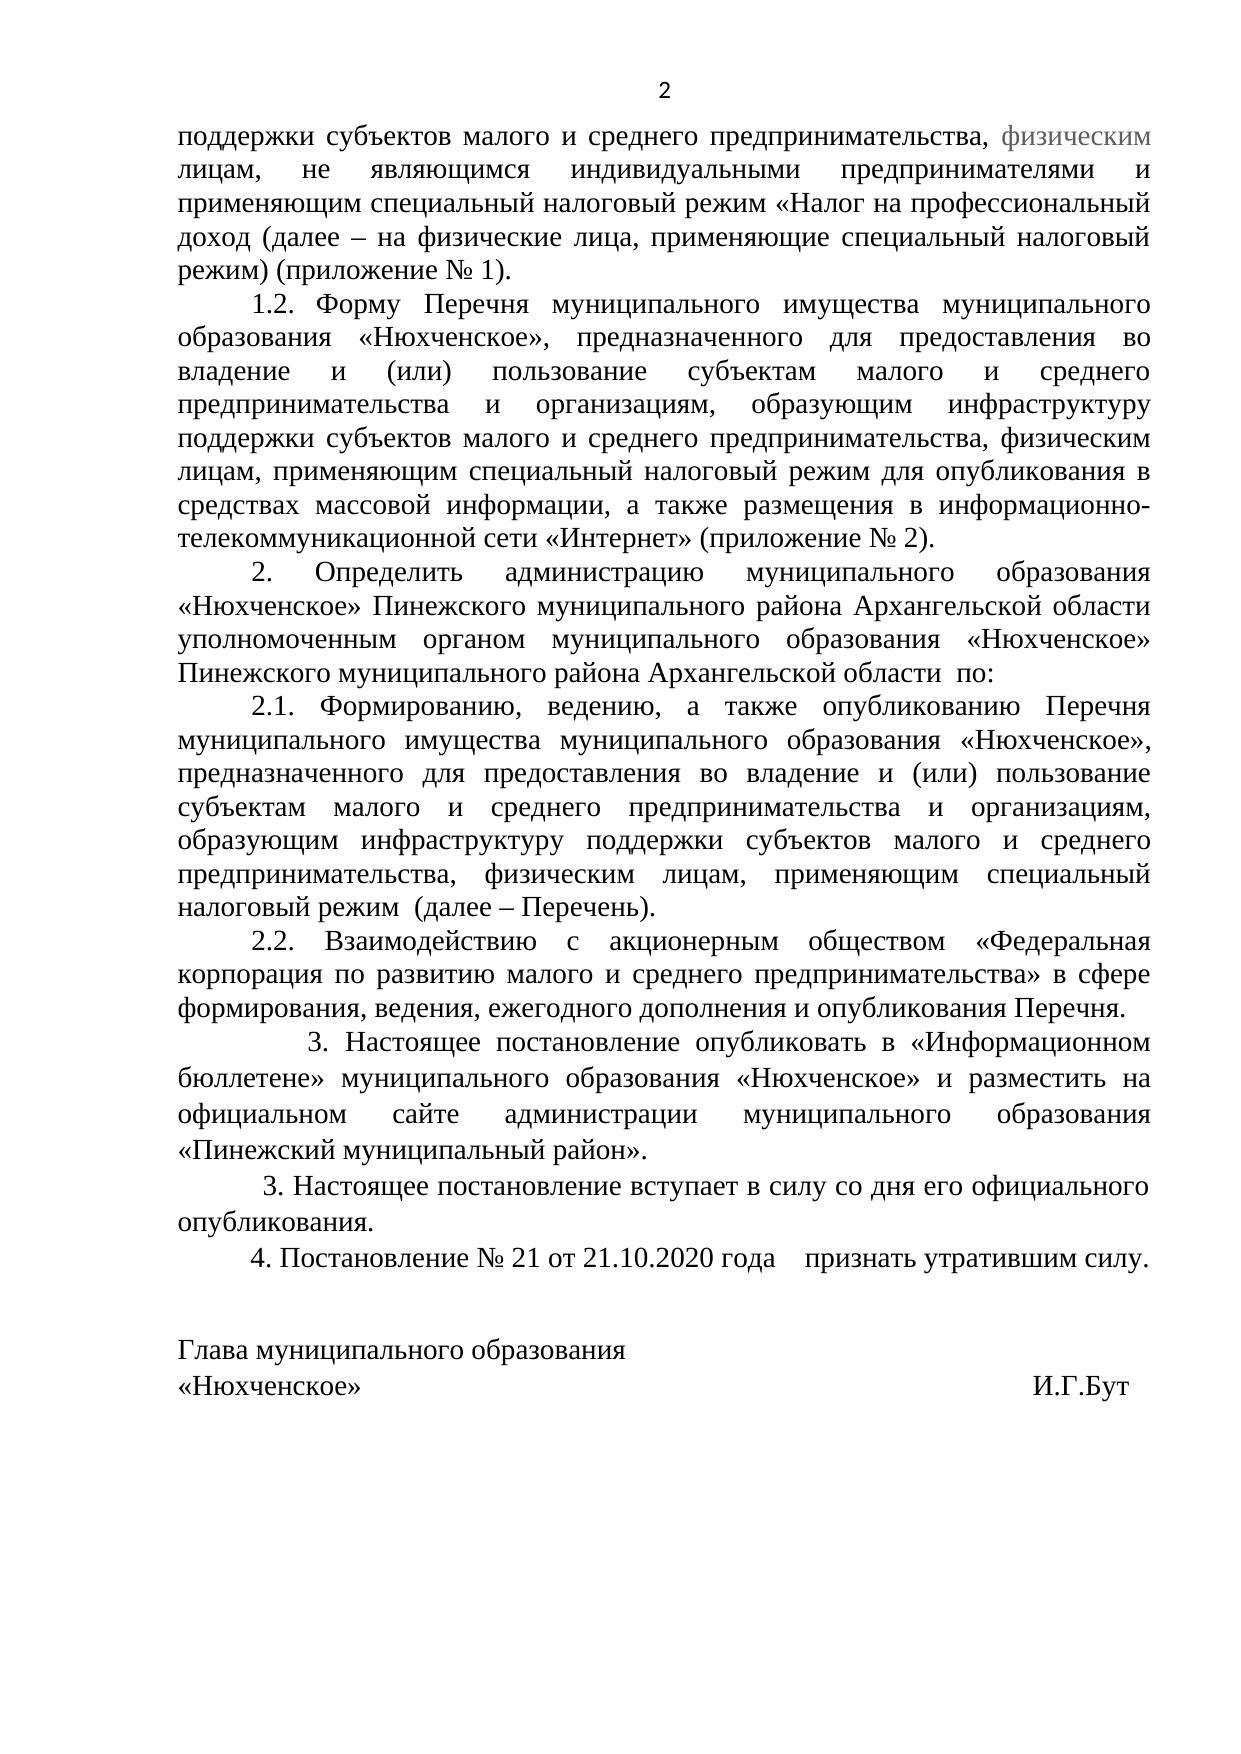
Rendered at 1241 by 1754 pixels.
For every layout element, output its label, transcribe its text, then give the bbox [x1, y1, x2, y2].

text 2.1. Формированию, ведению, а также опубликованию Перечня муниципального имущества муниципального образования «Нюхченское», предназначенного для предоставления во владение и (или) пользование субъектам малого и среднего предпринимательства и организациям, образующим инфраструктуру поддержки субъектов малого и среднего предпринимательства, физическим лицам, применяющим специальный налоговый режим (далее – Перечень). [177, 688, 1152, 923]
text 2.2. Взаимодействию с акционерным обществом «Федеральная корпорация по развитию малого и среднего предпринимательства» в сфере формирования, ведения, ежегодного дополнения и опубликования Перечня. [177, 923, 1152, 1024]
text 1.2. Форму Перечня муниципального имущества муниципального образования «Нюхченское», предназначенного для предоставления во владение и (или) пользование субъектам малого и среднего предпринимательства и организациям, образующим инфраструктуру поддержки субъектов малого и среднего предпринимательства, физическим лицам, применяющим специальный налоговый режим для опубликования в средствах массовой информации, а также размещения в информационно-телекоммуникационной сети «Интернет» (приложение № 2). [177, 286, 1152, 554]
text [177, 118, 1152, 286]
text «Нюхченское» И.Г.Бут [177, 1368, 1152, 1402]
text 3. Настоящее постановление опубликовать в «Информационном бюллетене» муниципального образования «Нюхченское» и разместить на официальном сайте администрации муниципального образования «Пинежский муниципальный район». [172, 1024, 1152, 1166]
text Глава муниципального образования [177, 1332, 1152, 1365]
text 3. Настоящее постановление вступает в силу со дня его официального опубликования. [177, 1168, 1152, 1238]
text 2. Определить администрацию муниципального образования «Нюхченское» Пинежского муниципального района Архангельской области уполномоченным органом муниципального образования «Нюхченское» Пинежского муниципального района Архангельской области по: [177, 554, 1152, 688]
text 4. Постановление № 21 от 21.10.2020 года признать утратившим силу. [177, 1241, 1152, 1274]
